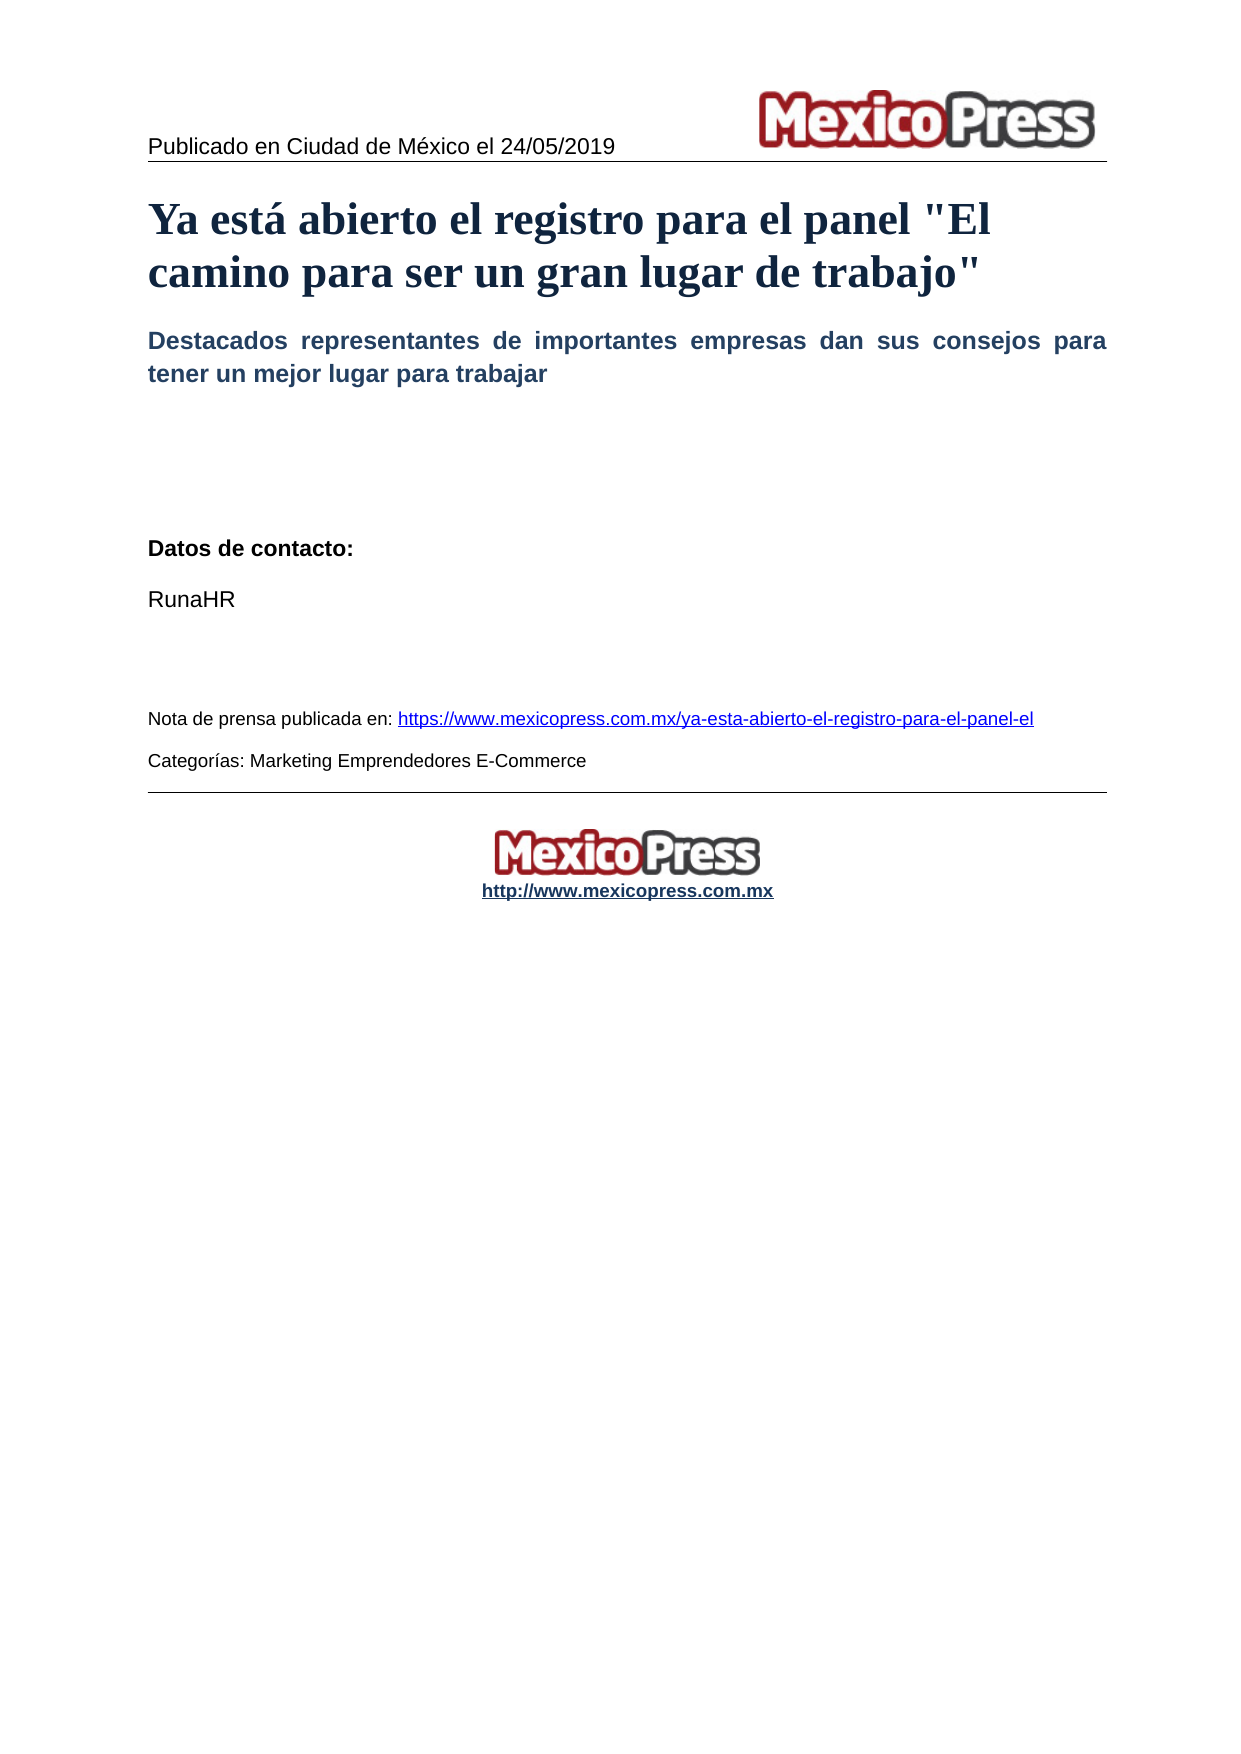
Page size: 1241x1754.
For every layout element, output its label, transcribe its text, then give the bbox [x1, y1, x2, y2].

subtitle Ya está abierto el registro para el panel "El camino para ser un gran lugar de trabajo" [148, 192, 1107, 297]
text Publicado en Ciudad de México el 24/05/2019 [148, 133, 1107, 161]
text Categorías: Marketing Emprendedores E-Commerce [148, 750, 1107, 771]
text RunaHR [148, 586, 1063, 613]
picture [494, 829, 760, 876]
text http://www.mexicopress.com.mx [148, 879, 1107, 901]
picture [759, 90, 1096, 133]
text Nota de prensa publicada en: https://www.mexicopress.com.mx/ya-esta-abierto-el-registro-para-el-panel-el [148, 707, 1107, 729]
text Datos de contacto: [148, 535, 1107, 562]
subtitle Destacados representantes de importantes empresas dan sus consejos para tener un mejor lugar para trabajar [148, 326, 1107, 388]
